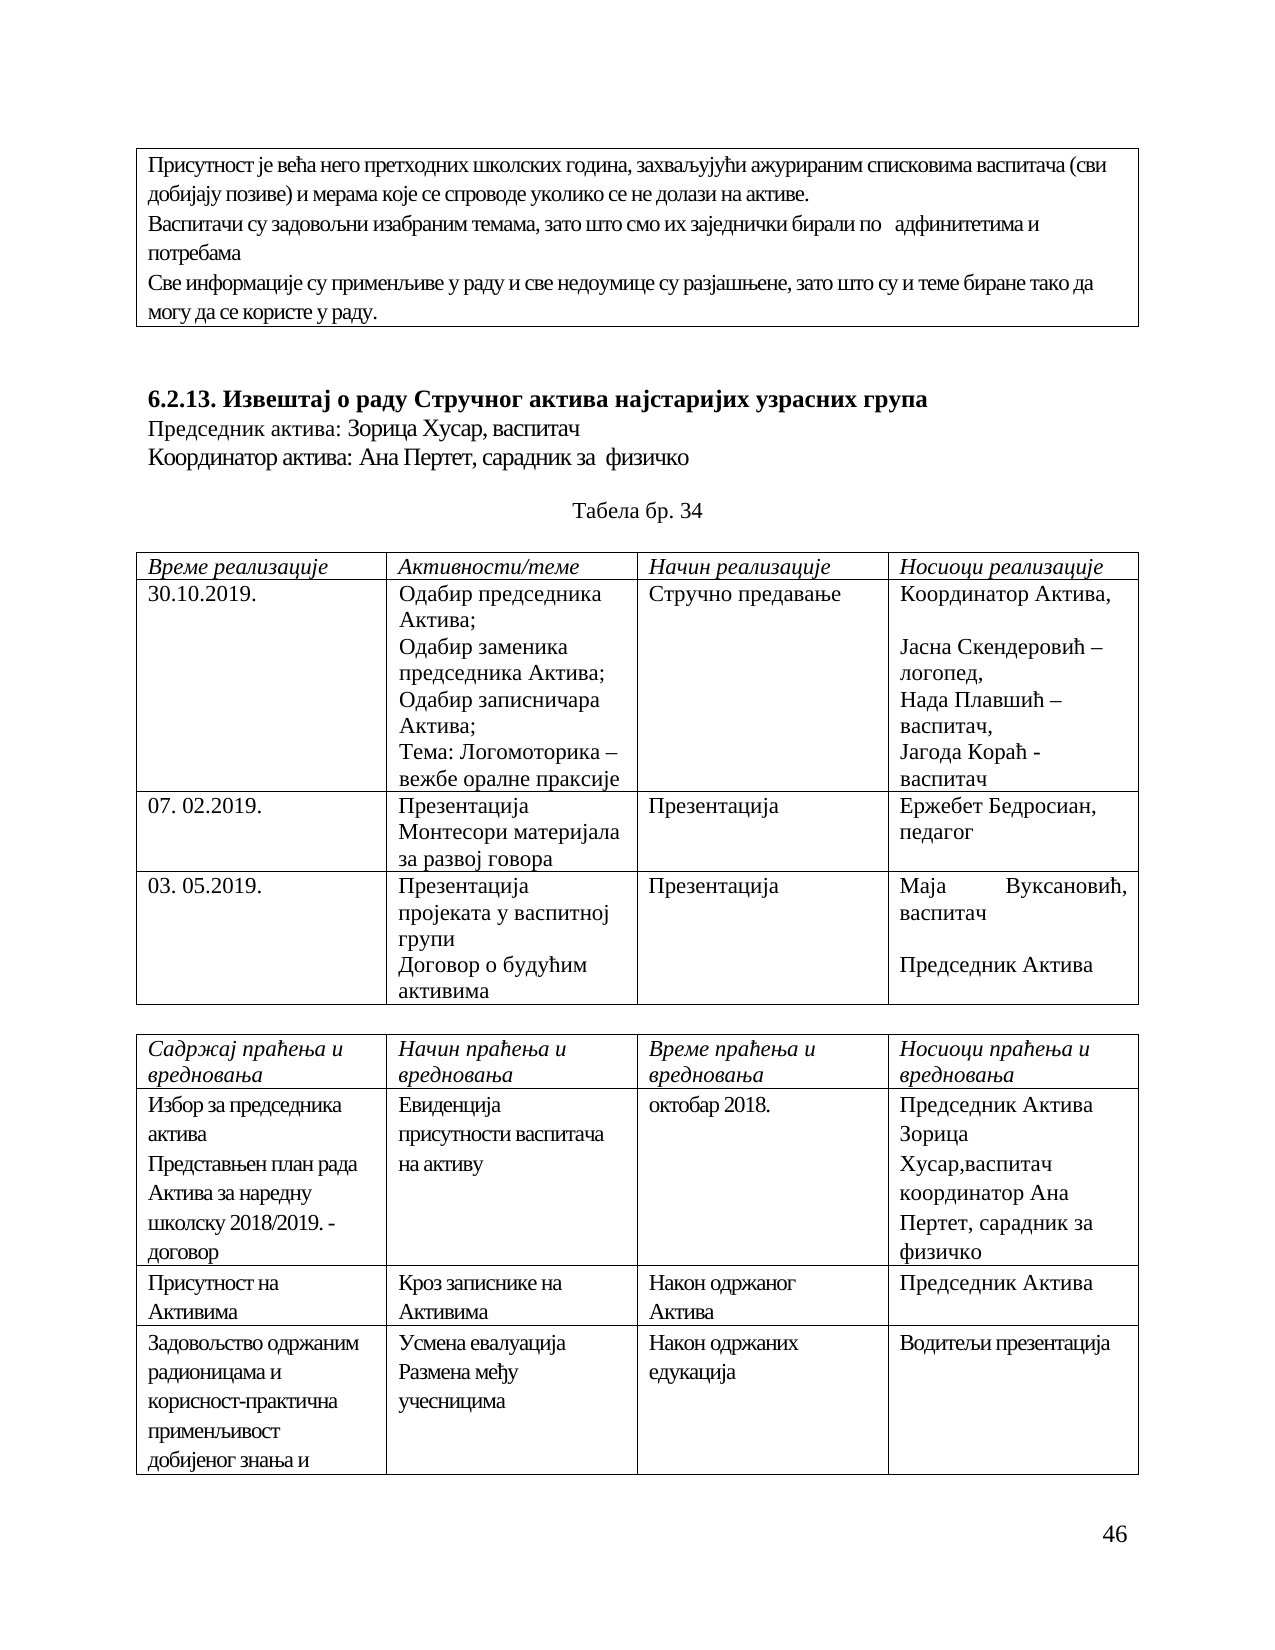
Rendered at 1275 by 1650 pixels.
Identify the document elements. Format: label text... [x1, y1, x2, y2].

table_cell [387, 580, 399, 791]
table_cell Евиденција присутности васпитача на активу [387, 1089, 637, 1265]
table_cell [638, 1326, 888, 1474]
table_cell Избор за председника актива Представњен план рада Актива за наредну школску 2018/2019. - договор [137, 1089, 386, 1265]
table_header Начин праћења и вредновања [387, 1035, 637, 1087]
table_cell Присутност на Активима [137, 1266, 386, 1325]
text Координатор актива: Ана Пертет, сарадник за физичко [148, 442, 1127, 470]
table_cell Ержебет Бедросиан, педагог [889, 792, 1138, 871]
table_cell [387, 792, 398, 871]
table_header Начин реализације [638, 553, 888, 579]
table_cell 07. 02.2019. [137, 792, 386, 871]
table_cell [889, 1326, 1138, 1474]
table_cell 30.10.2019. [137, 580, 386, 791]
table_cell Председник Актива [889, 1266, 1138, 1325]
table_cell 03. 05.2019. [137, 872, 386, 1004]
table_cell Презентација [638, 792, 888, 871]
table_cell Презентација [638, 872, 888, 1004]
text Табела бр. 34 [148, 497, 1127, 523]
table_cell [137, 1326, 386, 1474]
text Председник актива: Зорица Хусар, васпитач [148, 413, 1127, 442]
table_cell октобар 2018. [638, 1089, 888, 1265]
table_cell Маја Вуксановић, васпитач Председник Актива [889, 872, 1138, 1004]
table_header Време реализације [137, 553, 386, 579]
table_cell Кроз записнике на Активима [387, 1266, 637, 1325]
table_header Носиоци праћења и вредновања [889, 1035, 1138, 1087]
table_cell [387, 1326, 637, 1474]
table_header Садржај праћења и вредновања [137, 1035, 386, 1087]
table_header Време праћења и вредновања [638, 1035, 888, 1087]
table_cell Стручно предавање [638, 580, 888, 791]
text 6.2.13. Извештај о раду Стручног актива најстаријих узрасних група [148, 384, 1127, 413]
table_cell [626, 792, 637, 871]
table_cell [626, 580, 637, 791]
table_cell Након одржаног Актива [638, 1266, 888, 1325]
table_cell Председник Актива Зорица Хусар,васпитач координатор Ана Пертет, сарадник за физичко [889, 1089, 1138, 1265]
table_header Активности/теме [387, 553, 637, 579]
table_cell Присутност је већа него претходних школских година, захваљујући ажурираним списковима васпитача (сви добијају позиве) и мерама које се спроводе уколико се не долази на активе. Васпитачи су задовољни изабраним темама, зато што смо их заједнички бирали по адфинитетима и потребама Све информације су применљиве у раду и све недоумице су разјашњене, зато што су и теме биране тако да могу да се користе у раду. [137, 149, 1138, 326]
table_header Носиоци реализације [889, 553, 1138, 579]
